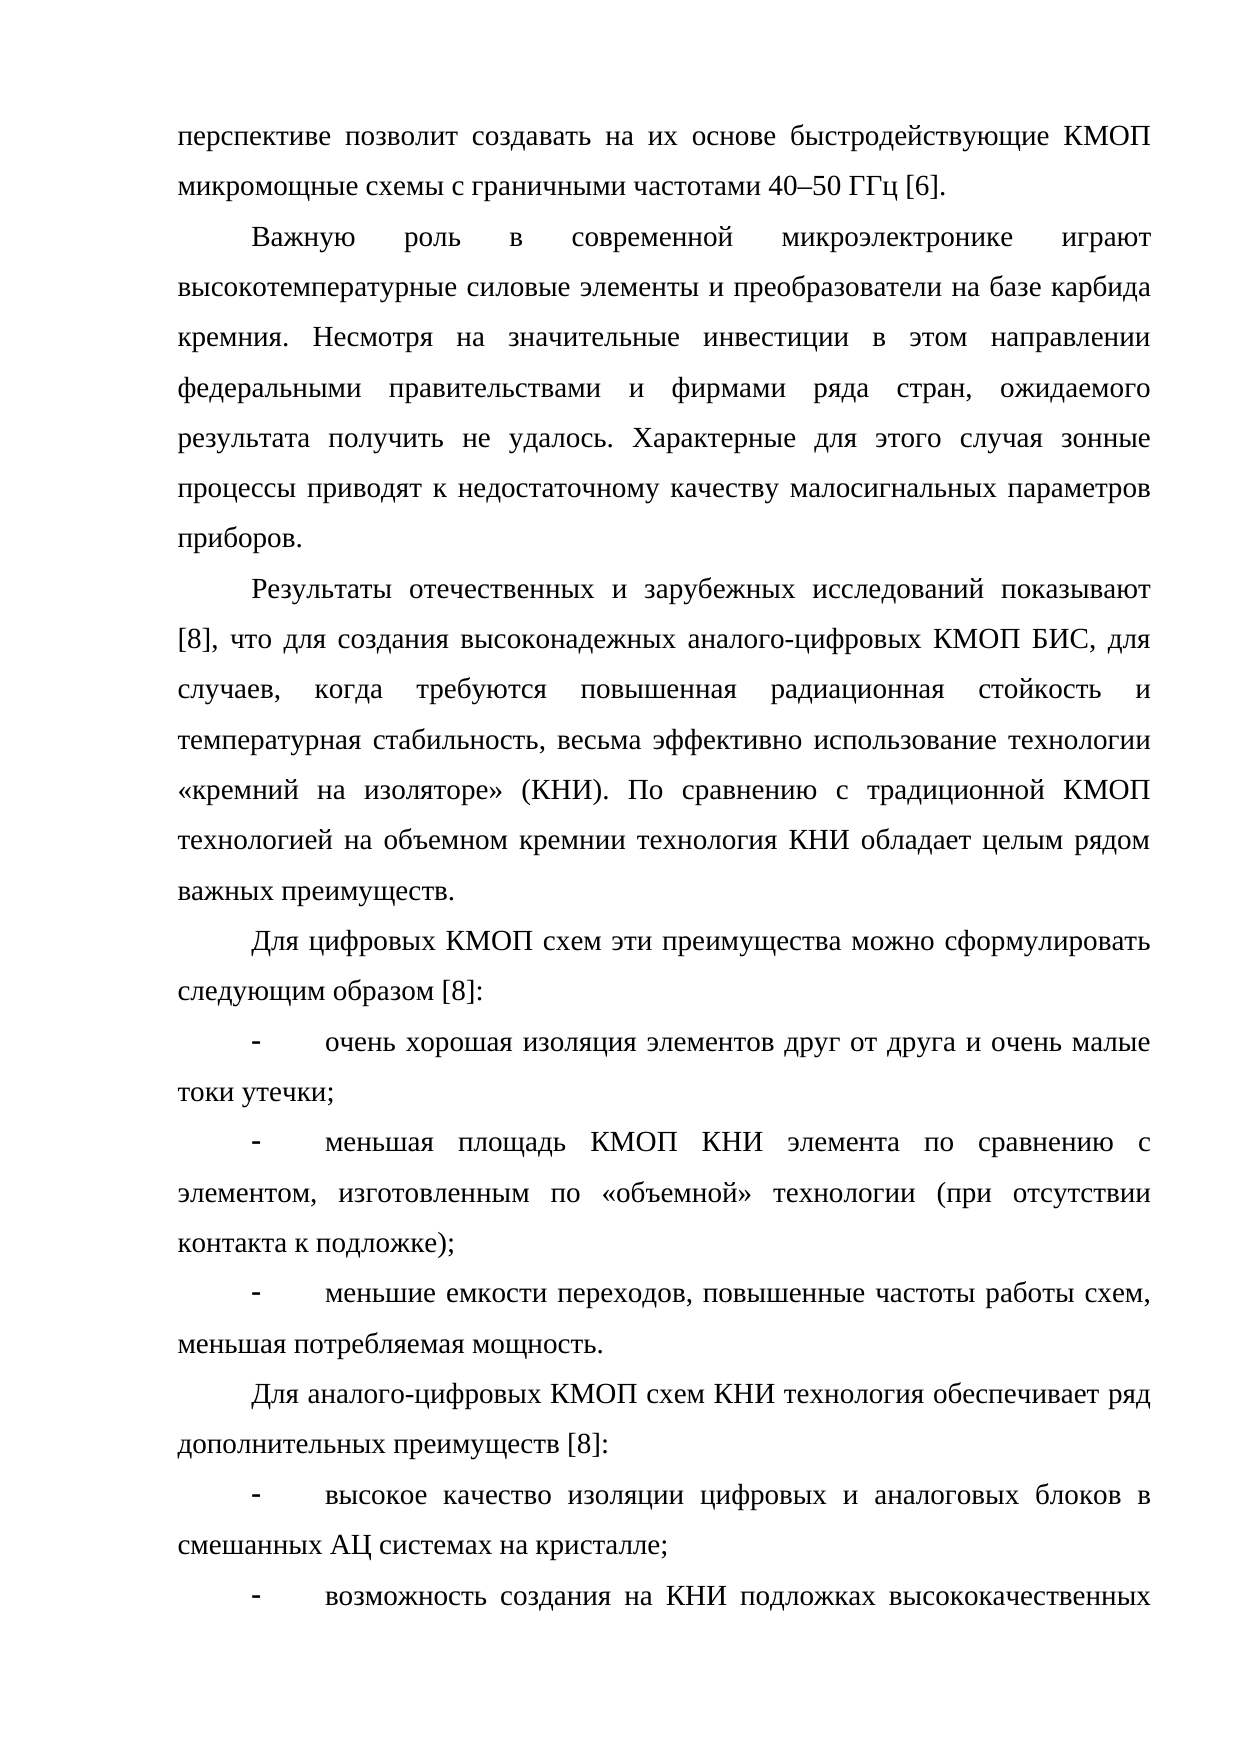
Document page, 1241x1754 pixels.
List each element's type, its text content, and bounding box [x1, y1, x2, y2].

text Для цифровых КМОП схем эти преимущества можно сформулировать следующим образом [8]: [177, 923, 1152, 1007]
list меньшие емкости переходов, повышенные частоты работы схем, меньшая потребляемая мощность. [177, 1276, 1152, 1359]
text Результаты отечественных и зарубежных исследований показывают [8], что для создания высоконадежных аналого-цифровых КМОП БИС, для случаев, когда требуются повышенная радиационная стойкость и температурная стабильность, весьма эффективно использование технологии «кремний на изоляторе» (КНИ). По сравнению с традиционной КМОП технологией на объемном кремнии технология КНИ обладает целым рядом важных преимуществ. [177, 571, 1152, 906]
list меньшая площадь КМОП КНИ элемента по сравнению с элементом, изготовленным по «объемной» технологии (при отсутствии контакта к подложке); [177, 1124, 1152, 1259]
text Важную роль в современной микроэлектронике играют высокотемпературные силовые элементы и преобразователи на базе карбида кремния. Несмотря на значительные инвестиции в этом направлении федеральными правительствами и фирмами ряда стран, ожидаемого результата получить не удалось. Характерные для этого случая зонные процессы приводят к недостаточному качеству малосигнальных параметров приборов. [177, 219, 1152, 554]
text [177, 118, 1152, 202]
list очень хорошая изоляция элементов друг от друга и очень малые токи утечки; [177, 1024, 1152, 1108]
text Для аналого-цифровых КМОП схем КНИ технология обеспечивает ряд дополнительных преимуществ [8]: [177, 1376, 1152, 1460]
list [177, 1578, 1152, 1611]
list высокое качество изоляции цифровых и аналоговых блоков в смешанных АЦ системах на кристалле; [177, 1477, 1152, 1561]
